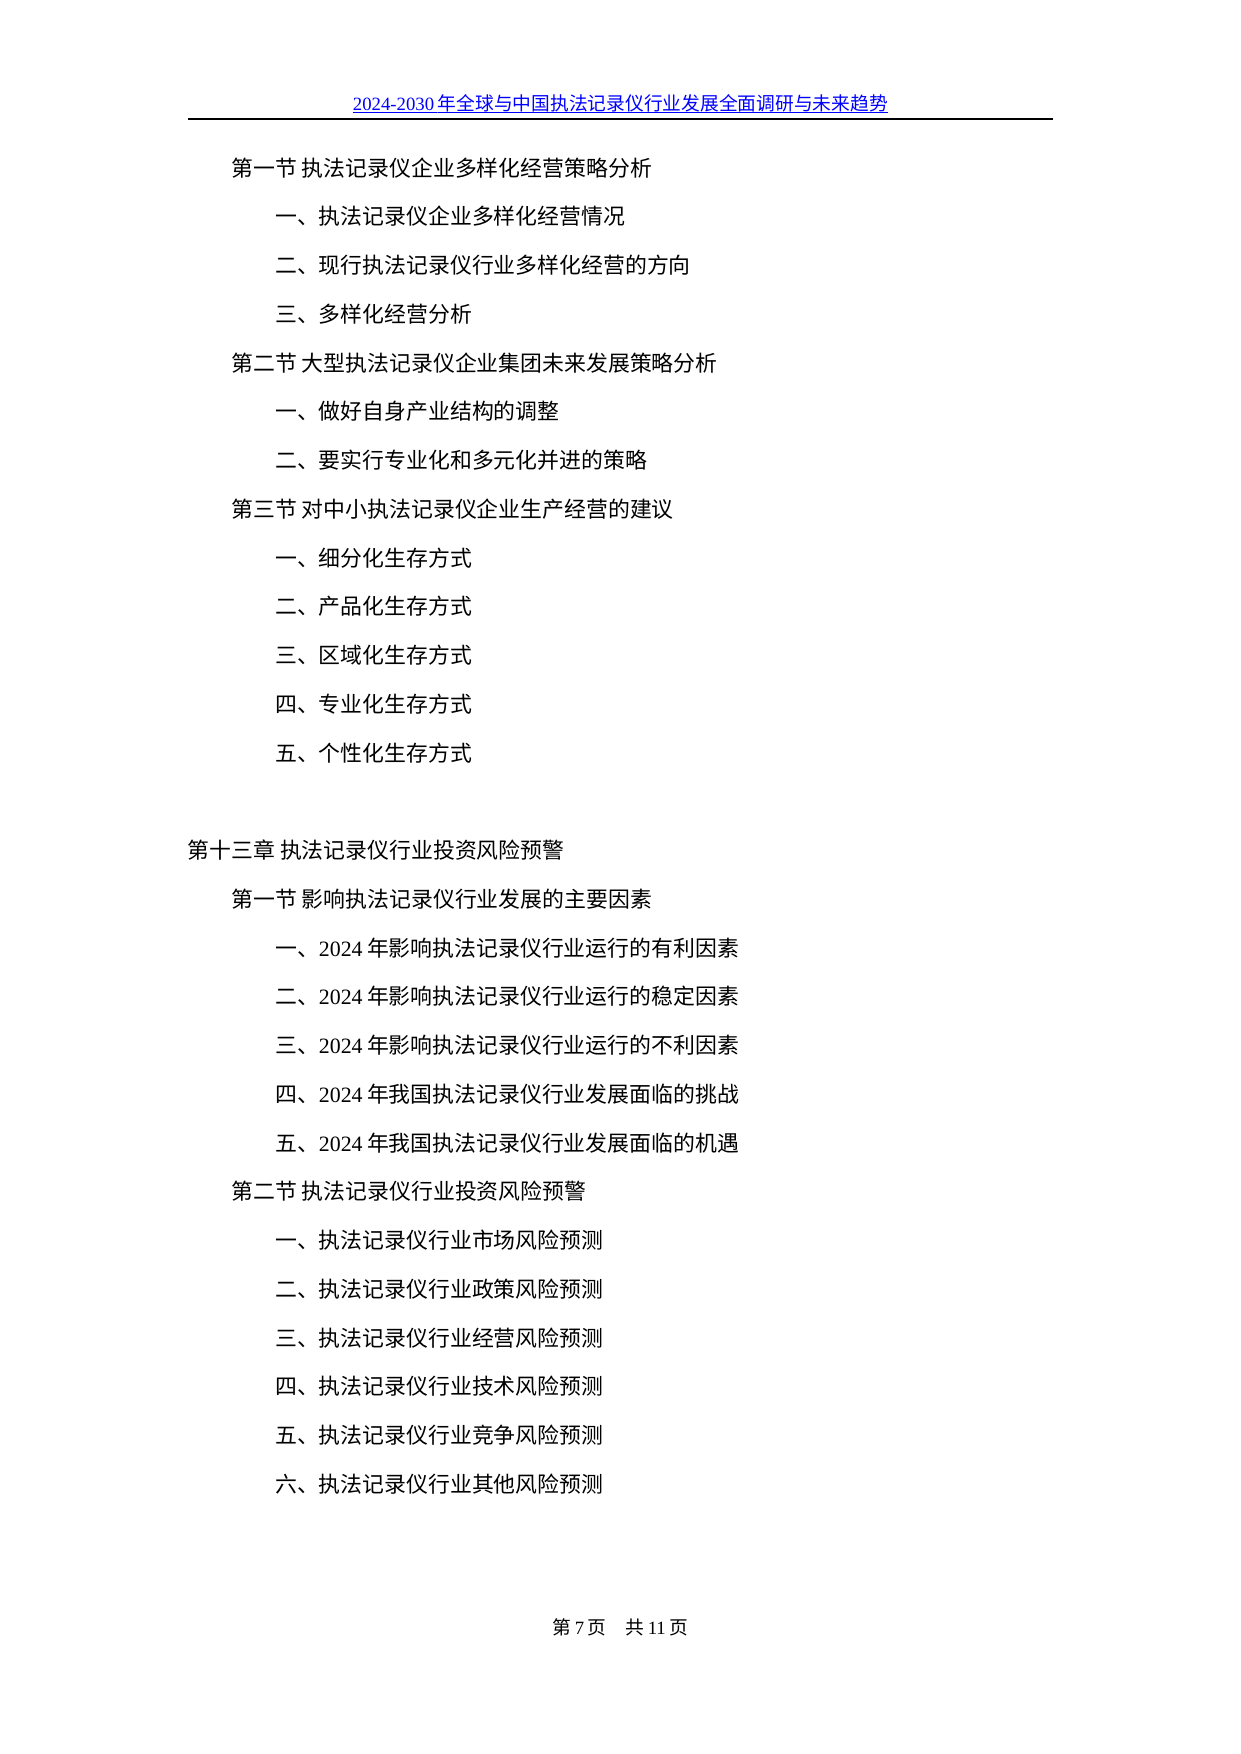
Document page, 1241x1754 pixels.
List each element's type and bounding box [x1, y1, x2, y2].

text [187, 150, 1053, 1499]
